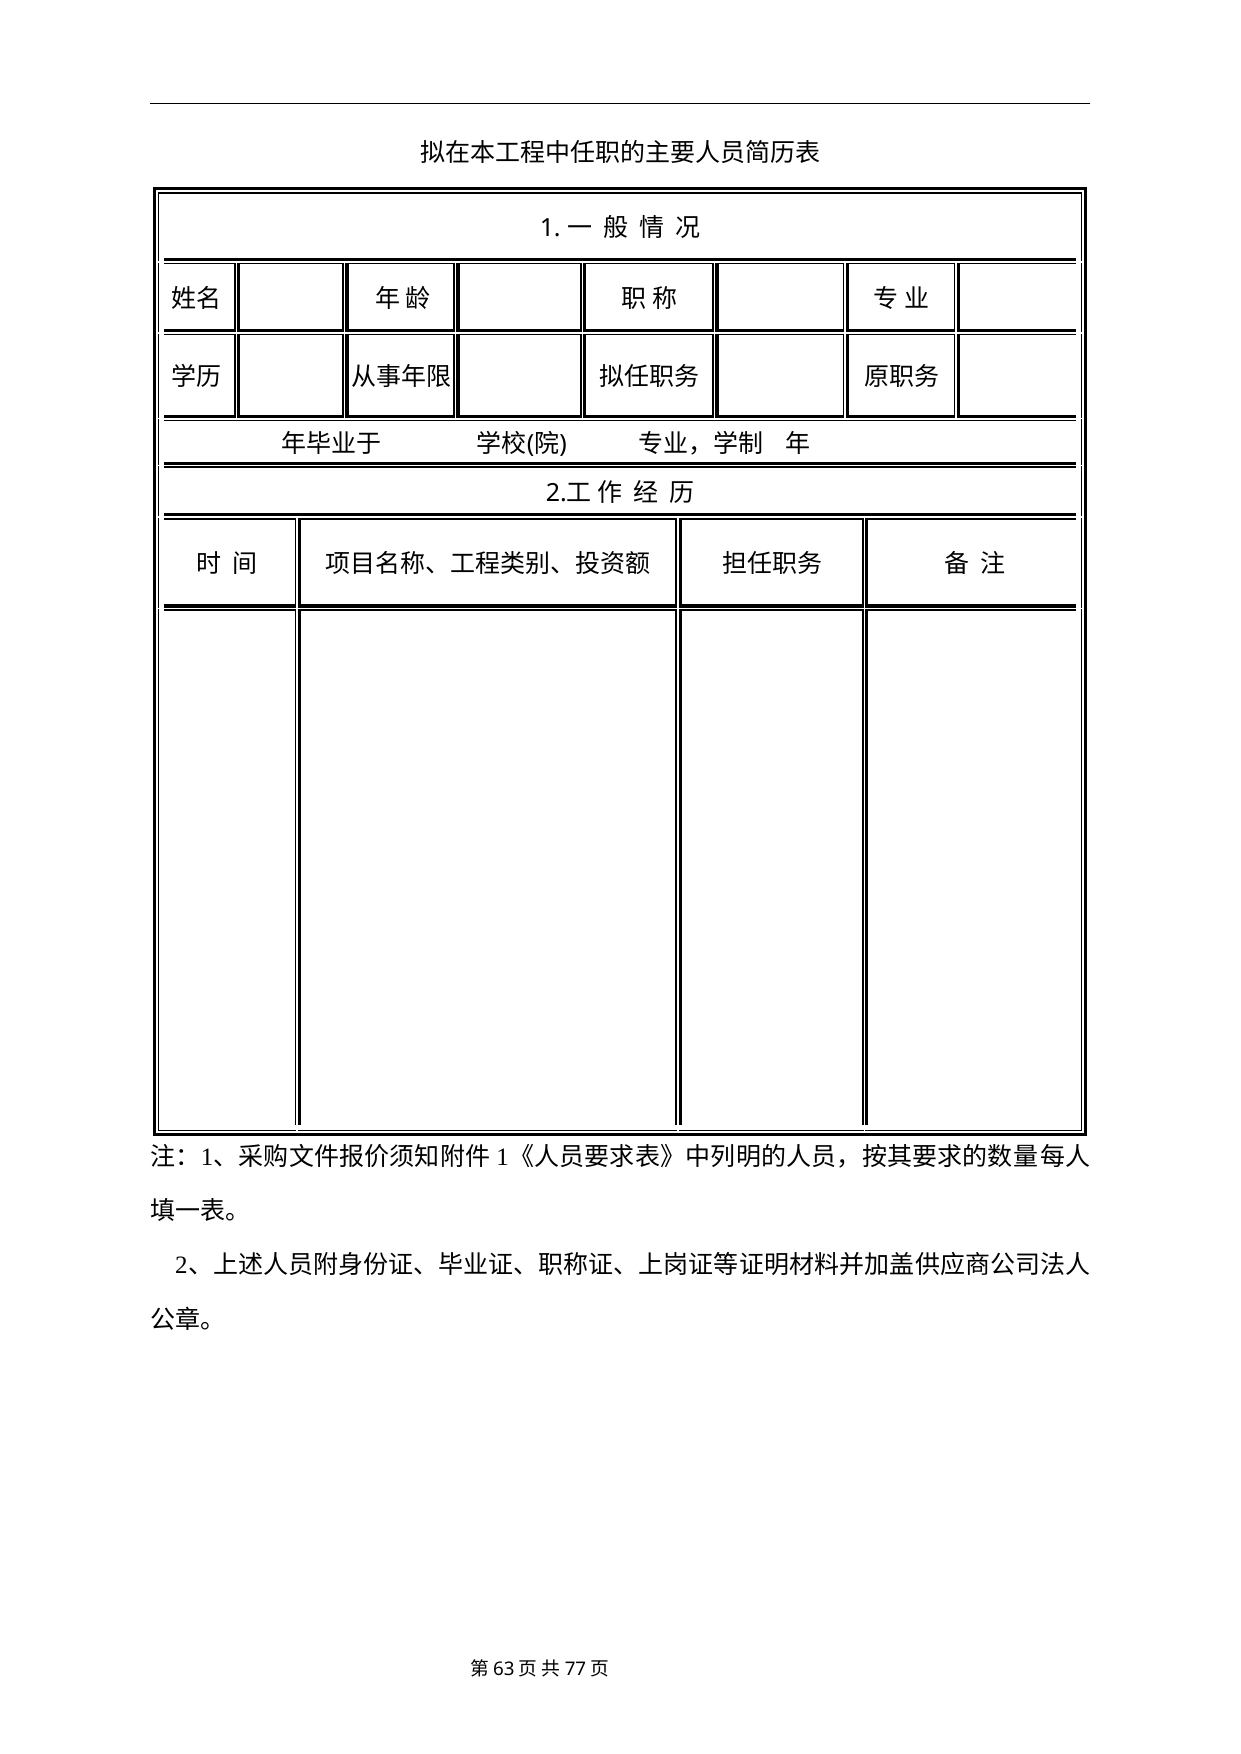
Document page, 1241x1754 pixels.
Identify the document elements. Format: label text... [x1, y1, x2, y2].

table_cell 2.工 作 经 历 [156, 462, 1084, 513]
table_cell 备 注 [865, 513, 1084, 604]
table_cell [679, 604, 865, 1130]
table_cell 担任职务 [682, 520, 862, 604]
table_cell 时 间 [156, 513, 298, 604]
table_cell 拟任职务 [586, 335, 712, 415]
table_cell 年毕业于 学校(院) 专业，学制 年 [156, 415, 1084, 462]
table_cell [865, 604, 1084, 1130]
table_cell [298, 604, 678, 1130]
table_cell 学历 [156, 329, 237, 415]
table_cell 专 业 [849, 264, 954, 329]
table_cell [156, 604, 298, 1130]
table_cell 原职务 [849, 335, 954, 415]
text 注：1、采购文件报价须知附件1《人员要求表》中列明的人员，按其要求的数量每人填一表。 [150, 1136, 1090, 1227]
table_cell 职 称 [586, 264, 712, 329]
table_cell [460, 335, 580, 415]
table_cell 项目名称、工程类别、投资额 [301, 520, 675, 604]
table_cell [719, 264, 843, 329]
table_cell 姓名 [156, 258, 237, 329]
text 2、上述人员附身份证、毕业证、职称证、上岗证等证明材料并加盖供应商公司法人公章。 [150, 1245, 1090, 1335]
table_cell [240, 264, 342, 329]
table_cell [460, 264, 580, 329]
table_cell [957, 258, 1084, 329]
table_header 1. 一 般 情 况 [159, 194, 1081, 258]
table_cell [240, 335, 342, 415]
table_cell [719, 335, 843, 415]
table_cell 年 龄 [349, 264, 453, 329]
table_cell 从事年限 [349, 335, 453, 415]
subtitle 拟在本工程中任职的主要人员简历表 [150, 133, 1090, 169]
table_cell [957, 329, 1084, 415]
